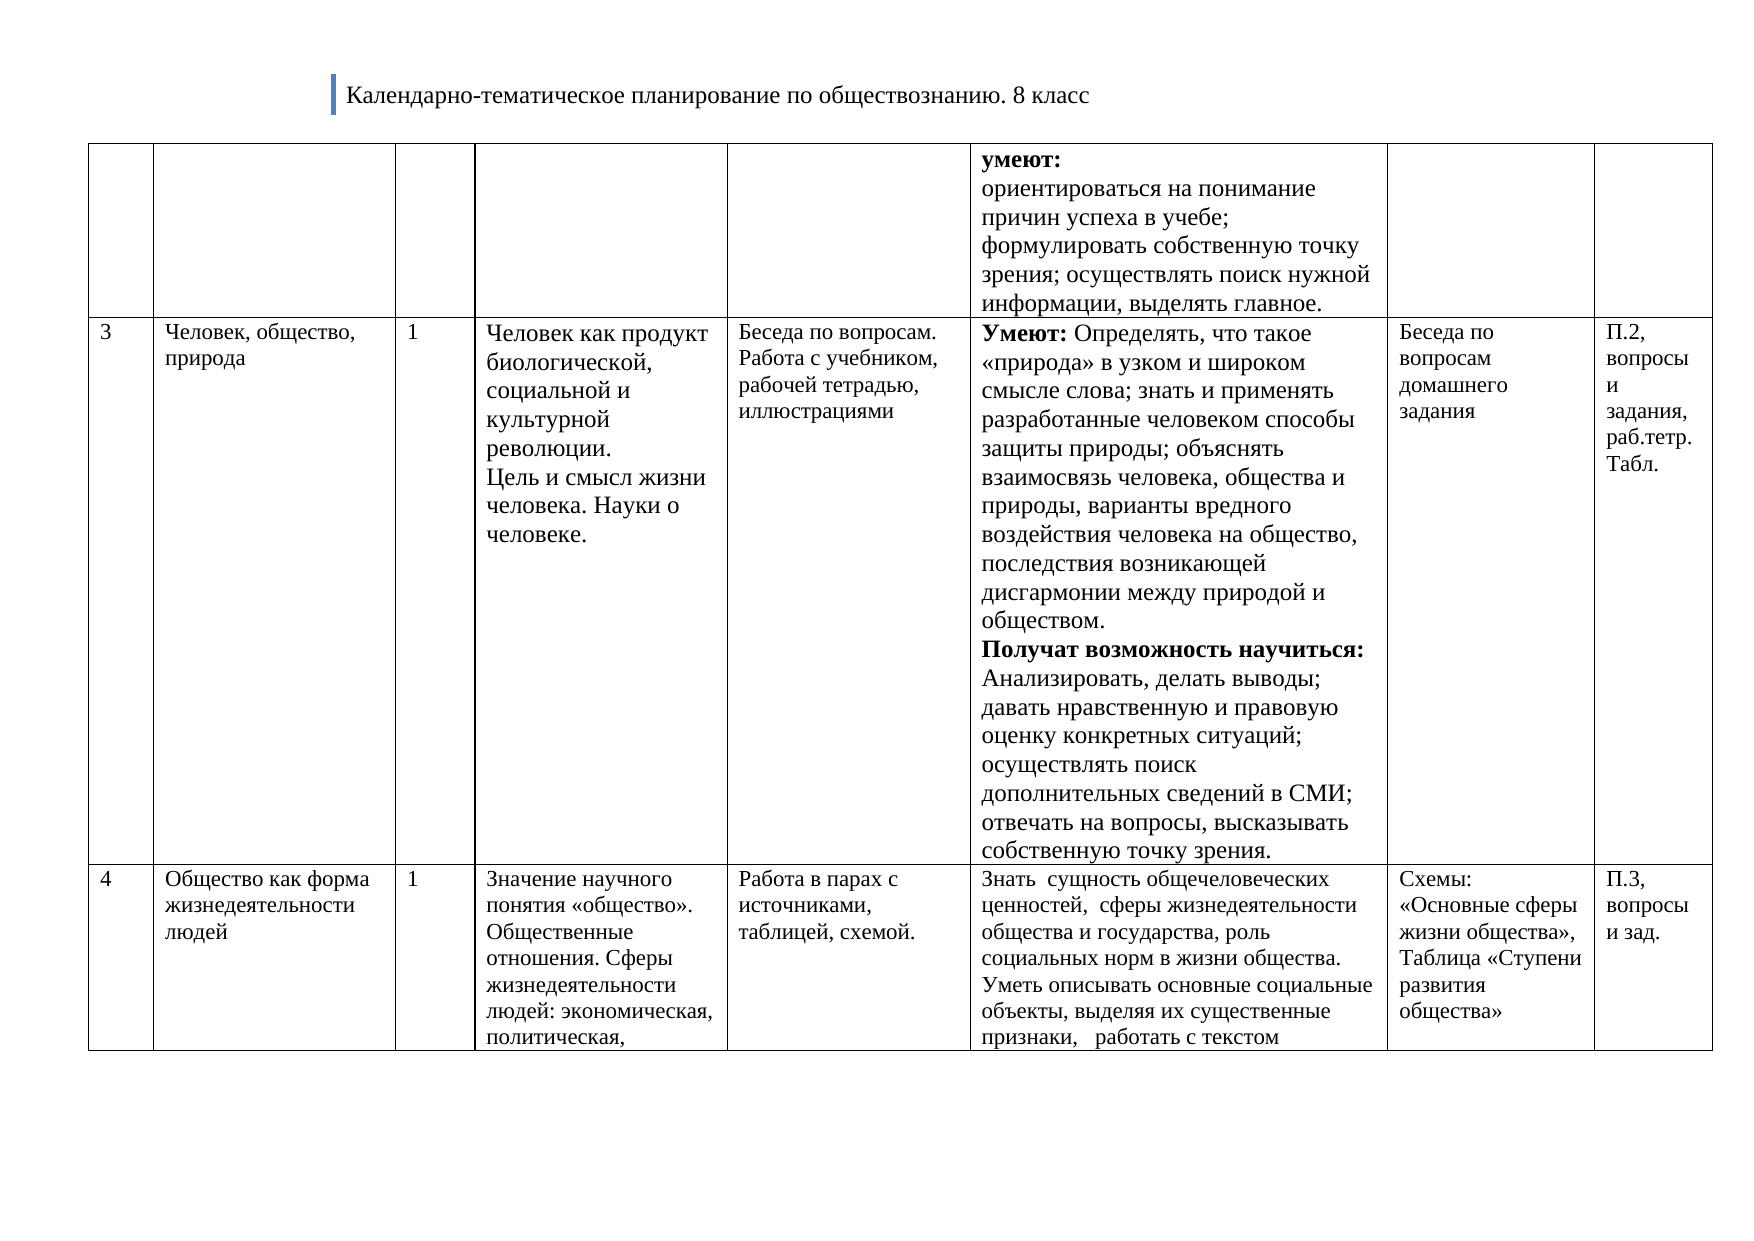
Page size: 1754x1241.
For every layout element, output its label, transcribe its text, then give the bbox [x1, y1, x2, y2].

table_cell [728, 144, 970, 317]
table_cell Умеют: Определять, что такое «природа» в узком и широком смысле слова; знать и применять разработанные человеком способы защиты природы; объяснять взаимосвязь человека, общества и природы, варианты вредного воздействия человека на общество, последствия возникающей дисгармонии между природой и обществом. Получат возможность научиться: Анализировать, делать выводы; давать нравственную и правовую оценку конкретных ситуаций; осуществлять поиск дополнительных сведений в СМИ; отвечать на вопросы, высказывать собственную точку зрения. [971, 318, 1387, 864]
table_cell Беседа по вопросам. Работа с учебником, рабочей тетрадью, иллюстрациями [728, 318, 970, 864]
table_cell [1388, 865, 1594, 1050]
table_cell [971, 865, 1387, 1050]
table_cell П.2, вопросы и задания, раб.тетр. Табл. [1595, 318, 1712, 864]
table_cell П.3, вопросы и зад. [1595, 865, 1712, 1050]
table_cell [476, 144, 727, 317]
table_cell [154, 865, 395, 1050]
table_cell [1388, 144, 1594, 317]
table_cell Беседа по вопросам домашнего задания [1388, 318, 1594, 864]
table_cell 1 [396, 318, 474, 864]
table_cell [154, 144, 395, 317]
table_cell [1595, 144, 1712, 317]
table_cell 3 [89, 318, 153, 864]
table_cell 1 [396, 144, 474, 317]
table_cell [728, 865, 970, 1050]
table_cell Человек как продукт биологической, социальной и культурной революции. Цель и смысл жизни человека. Науки о человеке. [476, 318, 727, 864]
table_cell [476, 865, 727, 1050]
table_cell 4 [89, 865, 153, 1050]
table_cell 2 [89, 144, 153, 317]
table_cell 1 [396, 865, 474, 1050]
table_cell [971, 144, 1387, 317]
table_cell Человек, общество, природа [154, 318, 395, 864]
